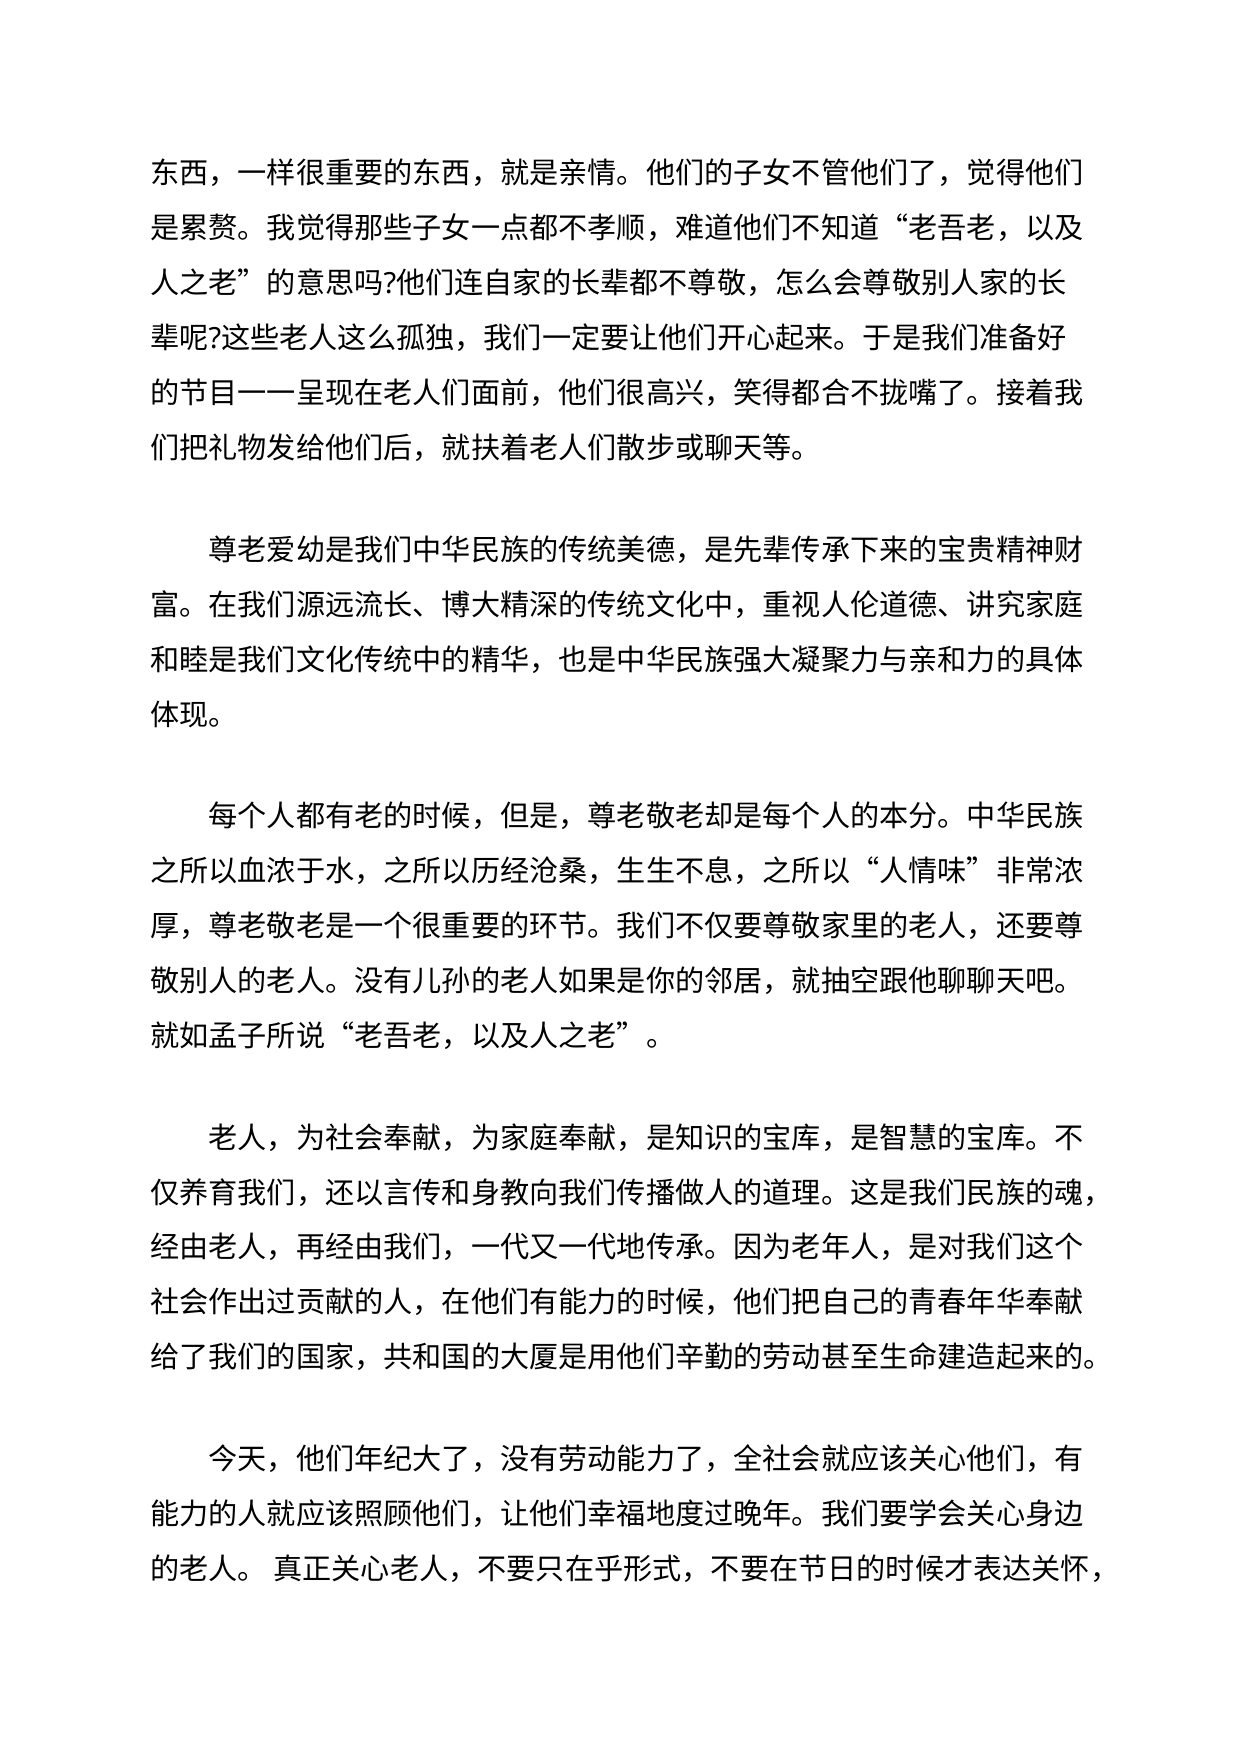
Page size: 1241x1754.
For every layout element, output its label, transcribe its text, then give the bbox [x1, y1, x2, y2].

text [150, 150, 1090, 467]
text 每个人都有老的时候，但是，尊老敬老却是每个人的本分。中华民族之所以血浓于水，之所以历经沧桑，生生不息，之所以“人情味”非常浓厚，尊老敬老是一个很重要的环节。我们不仅要尊敬家里的老人，还要尊敬别人的老人。没有儿孙的老人如果是你的邻居，就抽空跟他聊聊天吧。就如孟子所说“老吾老，以及人之老”。 [150, 793, 1090, 1055]
text 老人，为社会奉献，为家庭奉献，是知识的宝库，是智慧的宝库。不仅养育我们，还以言传和身教向我们传播做人的道理。这是我们民族的魂，经由老人，再经由我们，一代又一代地传承。因为老年人，是对我们这个社会作出过贡献的人，在他们有能力的时候，他们把自己的青春年华奉献给了我们的国家，共和国的大厦是用他们辛勤的劳动甚至生命建造起来的。 [150, 1114, 1090, 1376]
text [150, 1436, 1090, 1588]
text 尊老爱幼是我们中华民族的传统美德，是先辈传承下来的宝贵精神财富。在我们源远流长、博大精深的传统文化中，重视人伦道德、讲究家庭和睦是我们文化传统中的精华，也是中华民族强大凝聚力与亲和力的具体体现。 [150, 526, 1090, 733]
